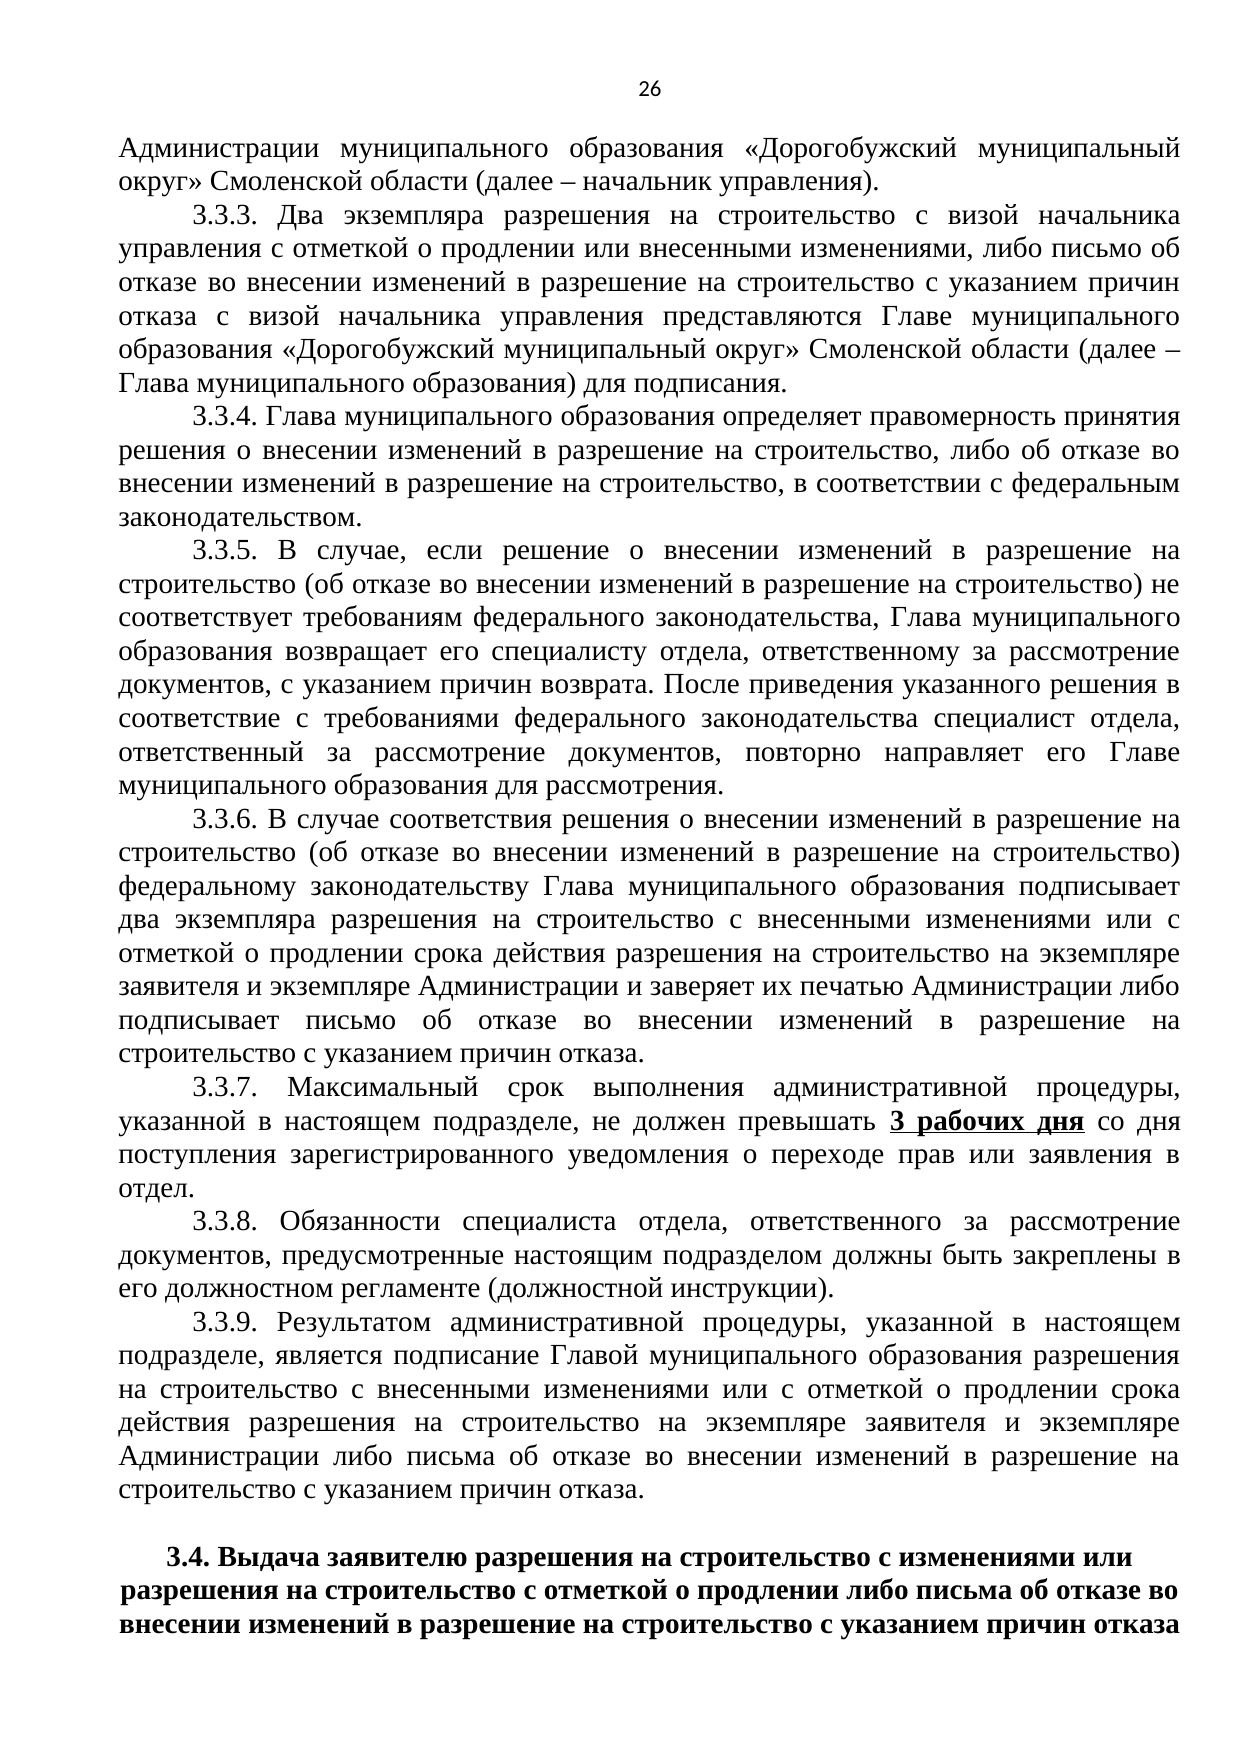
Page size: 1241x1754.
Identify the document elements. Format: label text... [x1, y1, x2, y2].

text 3.3.8. Обязанности специалиста отдела, ответственного за рассмотрение документов, предусмотренные настоящим подразделом должны быть закреплены в его должностном регламенте (должностной инструкции). [118, 1203, 1181, 1304]
text 3.3.3. Два экземпляра разрешения на строительство с визой начальника управления с отметкой о продлении или внесенными изменениями, либо письмо об отказе во внесении изменений в разрешение на строительство с указанием причин отказа с визой начальника управления представляются Главе муниципального образования «Дорогобужский муниципальный округ» Смоленской области (далее – Глава муниципального образования) для подписания. [118, 197, 1181, 398]
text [118, 130, 1181, 197]
text 3.3.7. Максимальный срок выполнения административной процедуры, указанной в настоящем подразделе, не должен превышать 3 рабочих дня со дня поступления зарегистрированного уведомления о переходе прав или заявления в отдел. [118, 1069, 1181, 1203]
text 3.3.9. Результатом административной процедуры, указанной в настоящем подразделе, является подписание Главой муниципального образования разрешения на строительство с внесенными изменениями или с отметкой о продлении срока действия разрешения на строительство на экземпляре заявителя и экземпляре Администрации либо письма об отказе во внесении изменений в разрешение на строительство с указанием причин отказа. [118, 1304, 1181, 1505]
text 3.4. Выдача заявителю разрешения на строительство с изменениями или разрешения на строительство с отметкой о продлении либо письма об отказе во внесении изменений в разрешение на строительство с указанием причин отказа [118, 1539, 1181, 1639]
text 3.3.5. В случае, если решение о внесении изменений в разрешение на строительство (об отказе во внесении изменений в разрешение на строительство) не соответствует требованиям федерального законодательства, Глава муниципального образования возвращает его специалисту отдела, ответственному за рассмотрение документов, с указанием причин возврата. После приведения указанного решения в соответствие с требованиями федерального законодательства специалист отдела, ответственный за рассмотрение документов, повторно направляет его Главе муниципального образования для рассмотрения. [118, 532, 1181, 801]
text 3.3.6. В случае соответствия решения о внесении изменений в разрешение на строительство (об отказе во внесении изменений в разрешение на строительство) федеральному законодательству Глава муниципального образования подписывает два экземпляра разрешения на строительство с внесенными изменениями или с отметкой о продлении срока действия разрешения на строительство на экземпляре заявителя и экземпляре Администрации и заверяет их печатью Администрации либо подписывает письмо об отказе во внесении изменений в разрешение на строительство с указанием причин отказа. [118, 801, 1181, 1069]
text 3.3.4. Глава муниципального образования определяет правомерность принятия решения о внесении изменений в разрешение на строительство, либо об отказе во внесении изменений в разрешение на строительство, в соответствии с федеральным законодательством. [118, 398, 1181, 532]
